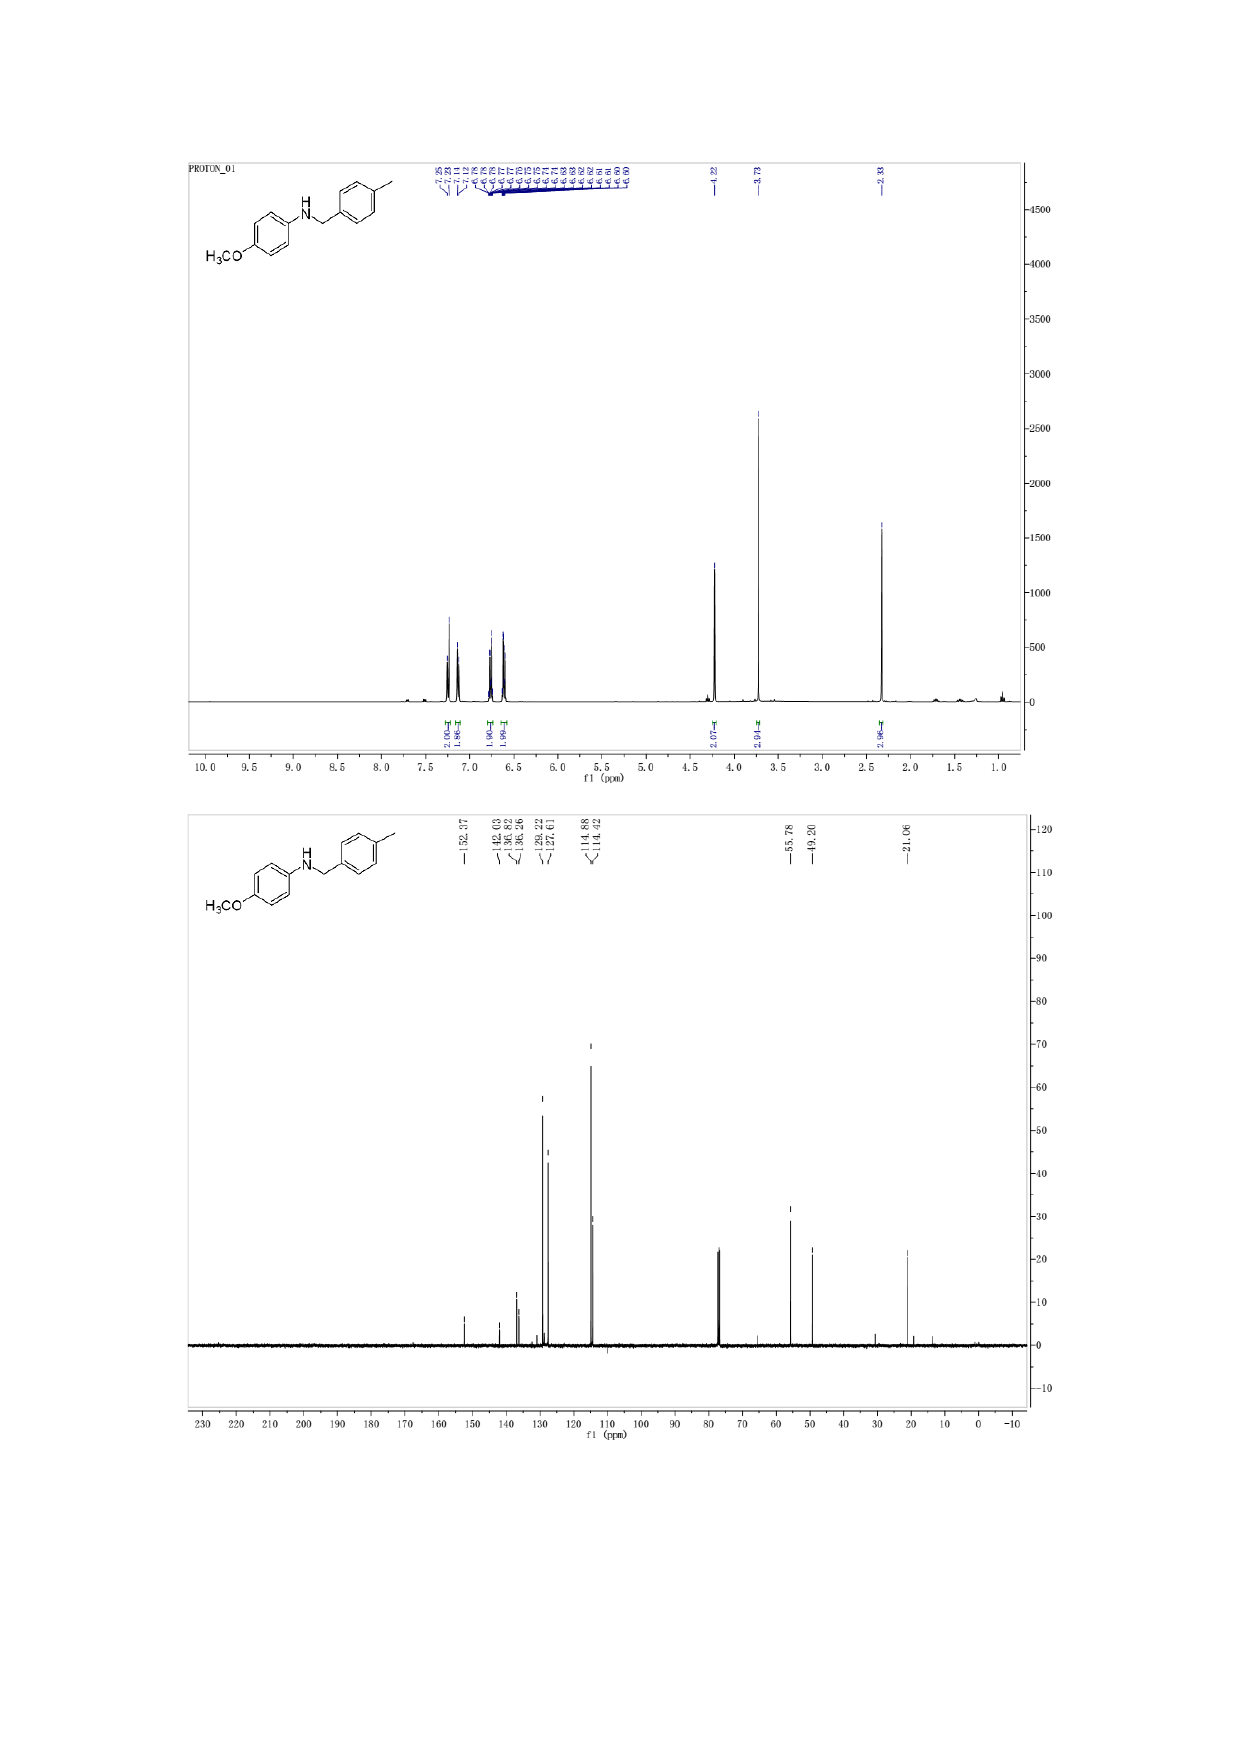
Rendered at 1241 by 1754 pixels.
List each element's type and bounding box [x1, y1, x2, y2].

picture [187, 812, 1053, 1442]
picture [187, 162, 1053, 786]
